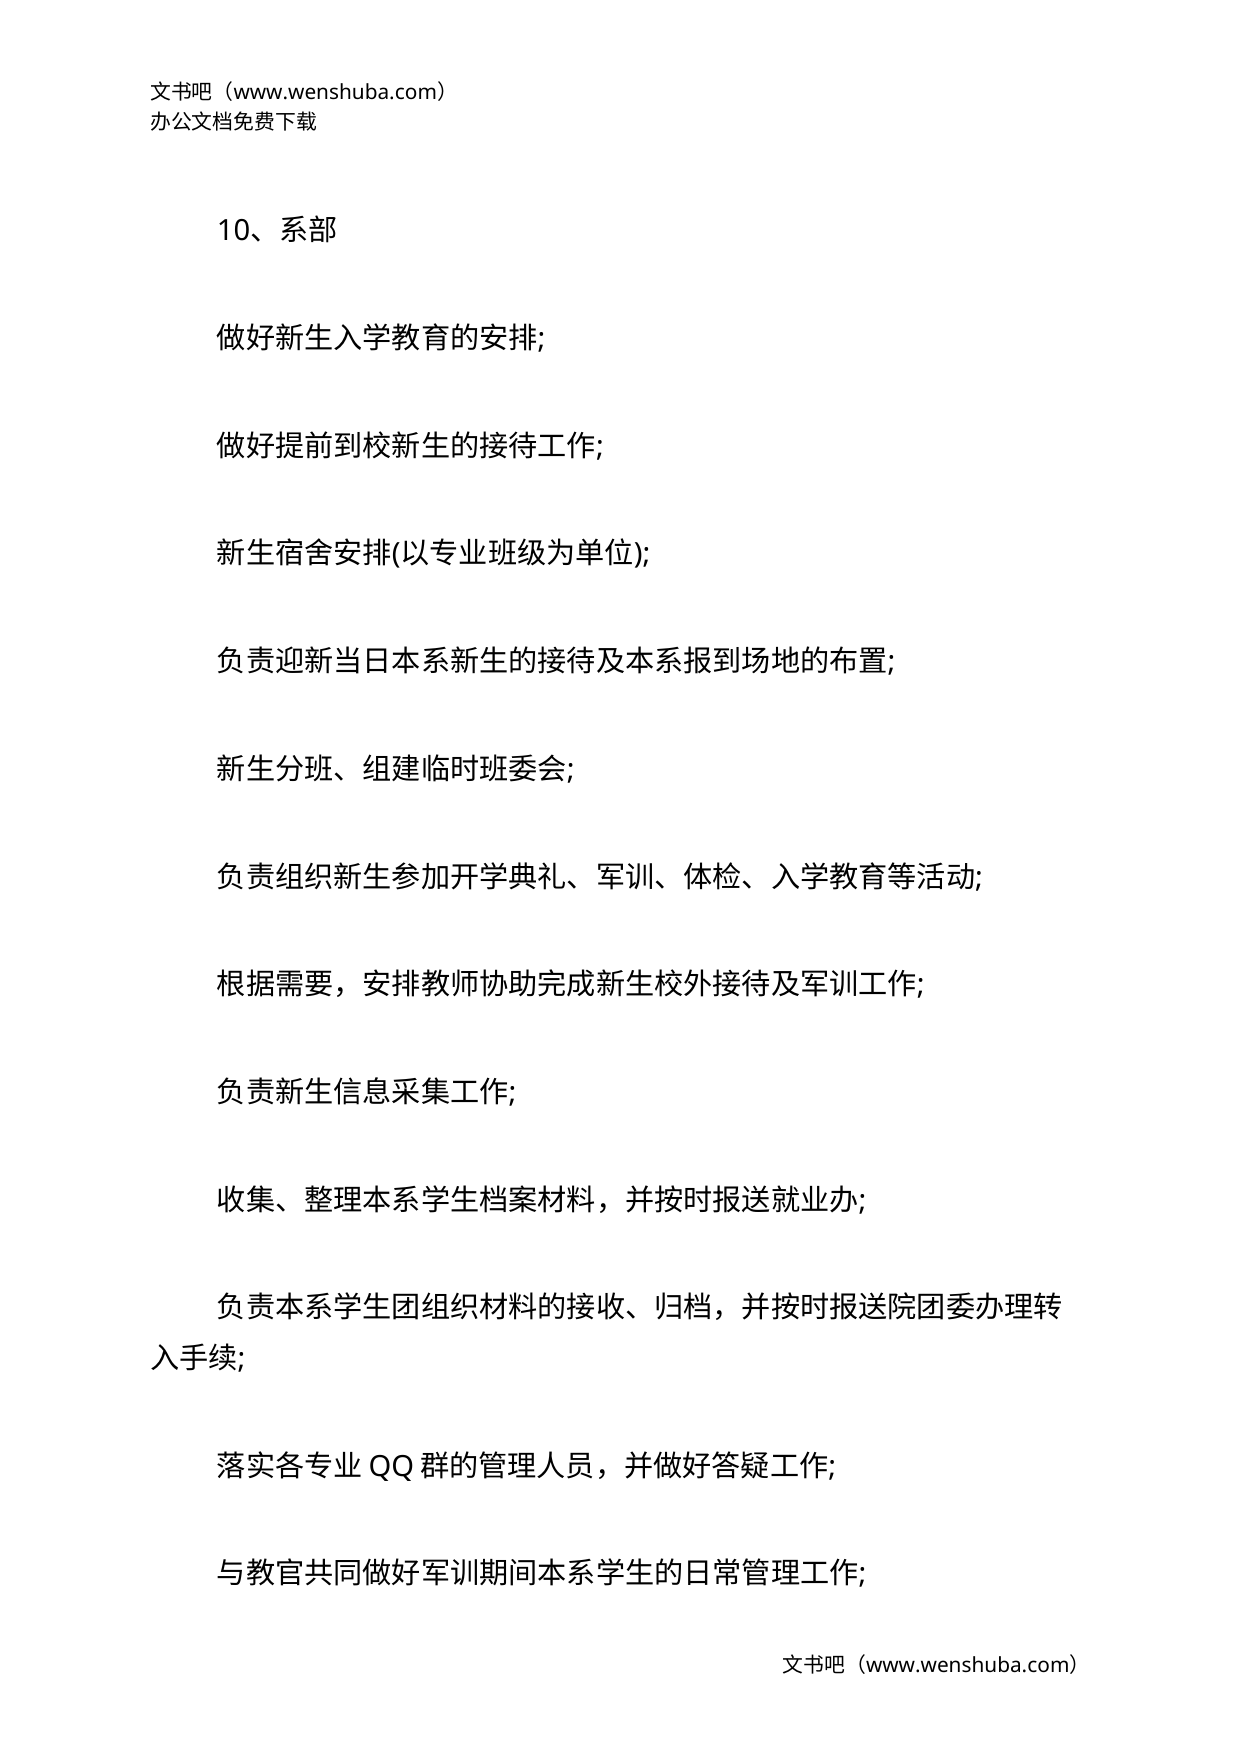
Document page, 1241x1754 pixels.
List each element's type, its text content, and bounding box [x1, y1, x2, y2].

text 负责组织新生参加开学典礼、军训、体检、入学教育等活动; [150, 853, 1090, 896]
text 做好新生入学教育的安排; [150, 314, 1090, 357]
text 新生宿舍安排(以专业班级为单位); [150, 530, 1090, 572]
text 负责迎新当日本系新生的接待及本系报到场地的布置; [150, 638, 1090, 680]
text 收集、整理本系学生档案材料，并按时报送就业办; [150, 1176, 1090, 1219]
text 做好提前到校新生的接待工作; [150, 422, 1090, 465]
text 与教官共同做好军训期间本系学生的日常管理工作; [150, 1550, 1090, 1592]
text 新生分班、组建临时班委会; [150, 745, 1090, 788]
text 根据需要，安排教师协助完成新生校外接待及军训工作; [150, 961, 1090, 1003]
text 负责本系学生团组织材料的接收、归档，并按时报送院团委办理转入手续; [150, 1284, 1090, 1377]
text 10、系部 [150, 207, 1090, 249]
text 落实各专业QQ群的管理人员，并做好答疑工作; [150, 1442, 1090, 1485]
text 负责新生信息采集工作; [150, 1068, 1090, 1111]
